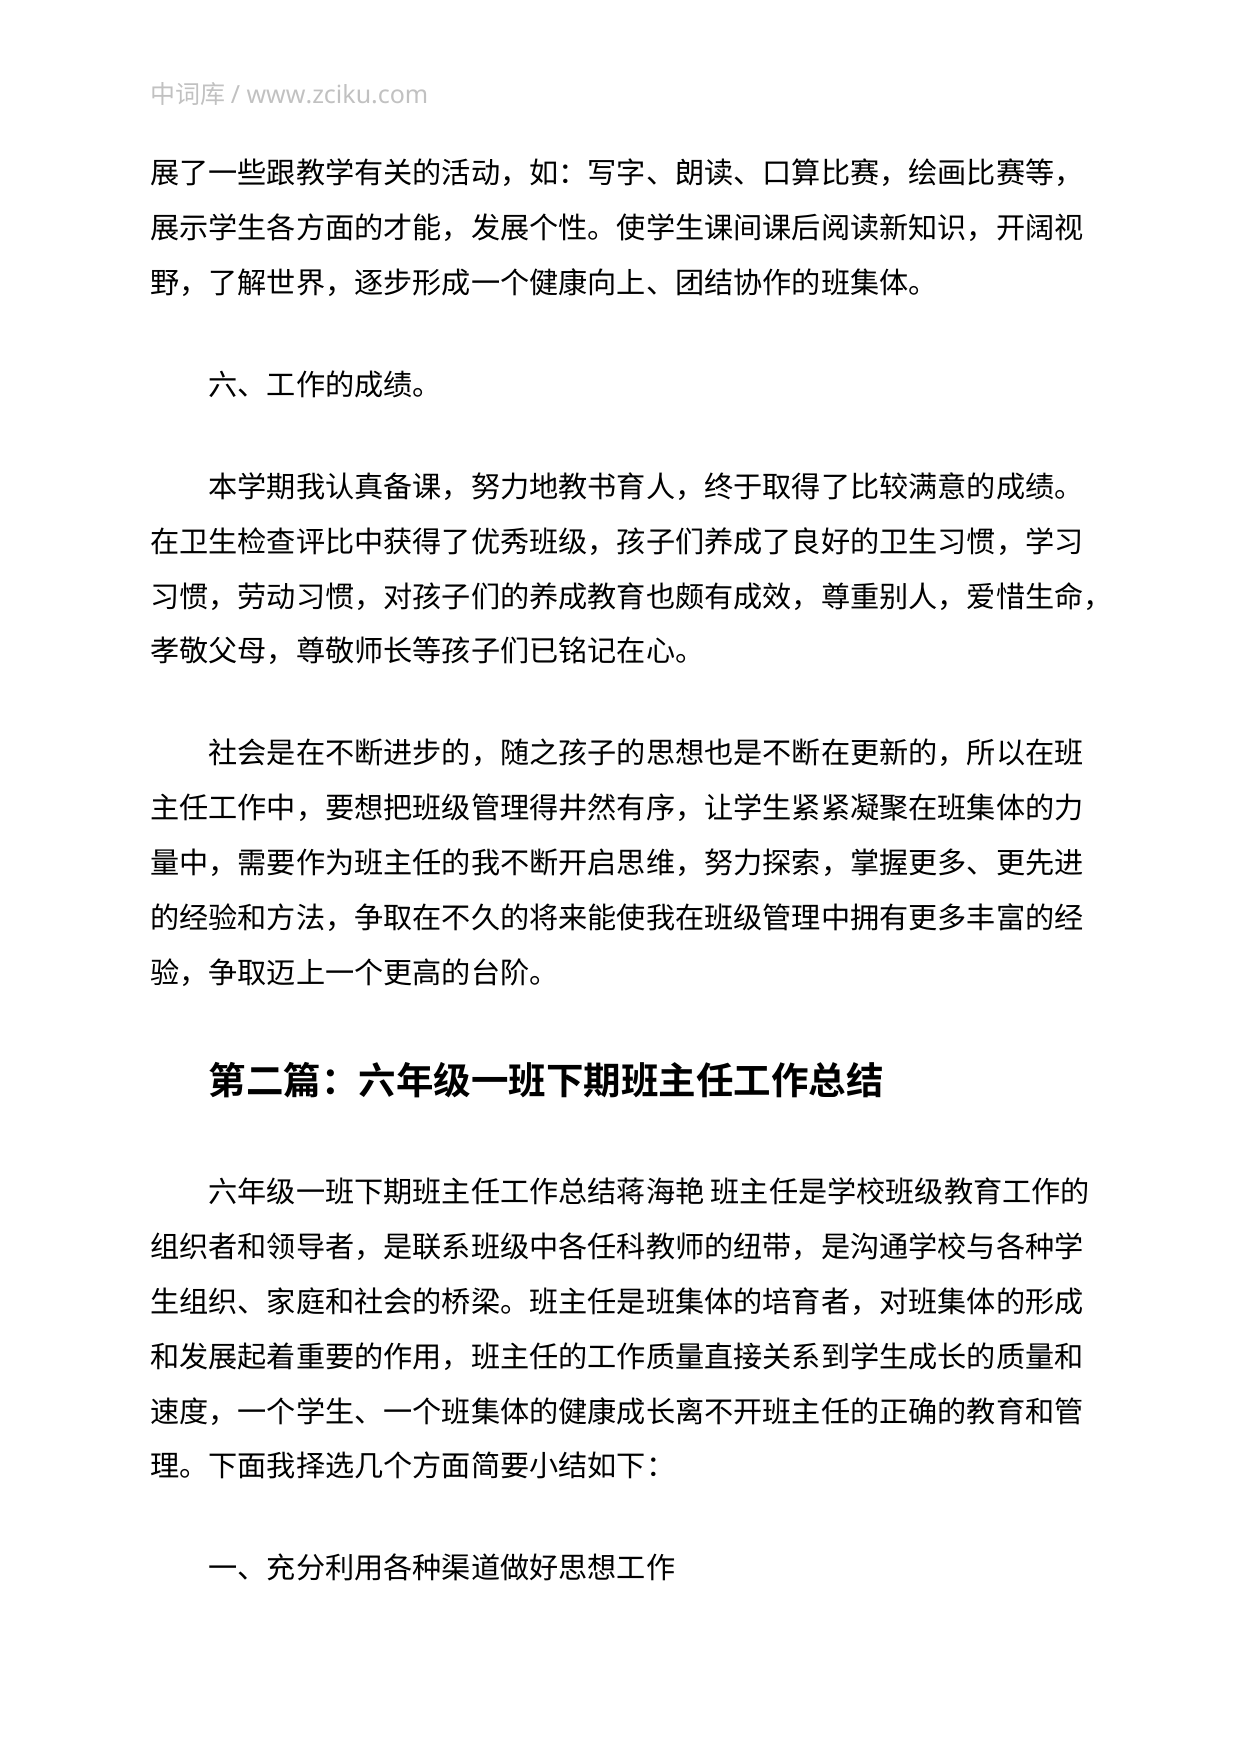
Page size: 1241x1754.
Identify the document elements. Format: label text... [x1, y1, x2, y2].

text 本学期我认真备课，努力地教书育人，终于取得了比较满意的成绩。在卫生检查评比中获得了优秀班级，孩子们养成了良好的卫生习惯，学习习惯，劳动习惯，对孩子们的养成教育也颇有成效，尊重别人，爱惜生命，孝敬父母，尊敬师长等孩子们已铭记在心。 [150, 463, 1090, 670]
text 第二篇：六年级一班下期班主任工作总结 [150, 1051, 1090, 1105]
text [150, 150, 1090, 302]
text 一、充分利用各种渠道做好思想工作 [150, 1545, 1090, 1587]
text 社会是在不断进步的，随之孩子的思想也是不断在更新的，所以在班主任工作中，要想把班级管理得井然有序，让学生紧紧凝聚在班集体的力量中，需要作为班主任的我不断开启思维，努力探索，掌握更多、更先进的经验和方法，争取在不久的将来能使我在班级管理中拥有更多丰富的经验，争取迈上一个更高的台阶。 [150, 730, 1090, 992]
text 六年级一班下期班主任工作总结蒋海艳 班主任是学校班级教育工作的组织者和领导者，是联系班级中各任科教师的纽带，是沟通学校与各种学生组织、家庭和社会的桥梁。班主任是班集体的培育者，对班集体的形成和发展起着重要的作用，班主任的工作质量直接关系到学生成长的质量和速度，一个学生、一个班集体的健康成长离不开班主任的正确的教育和管理。下面我择选几个方面简要小结如下： [150, 1168, 1090, 1485]
text 六、工作的成绩。 [150, 362, 1090, 404]
